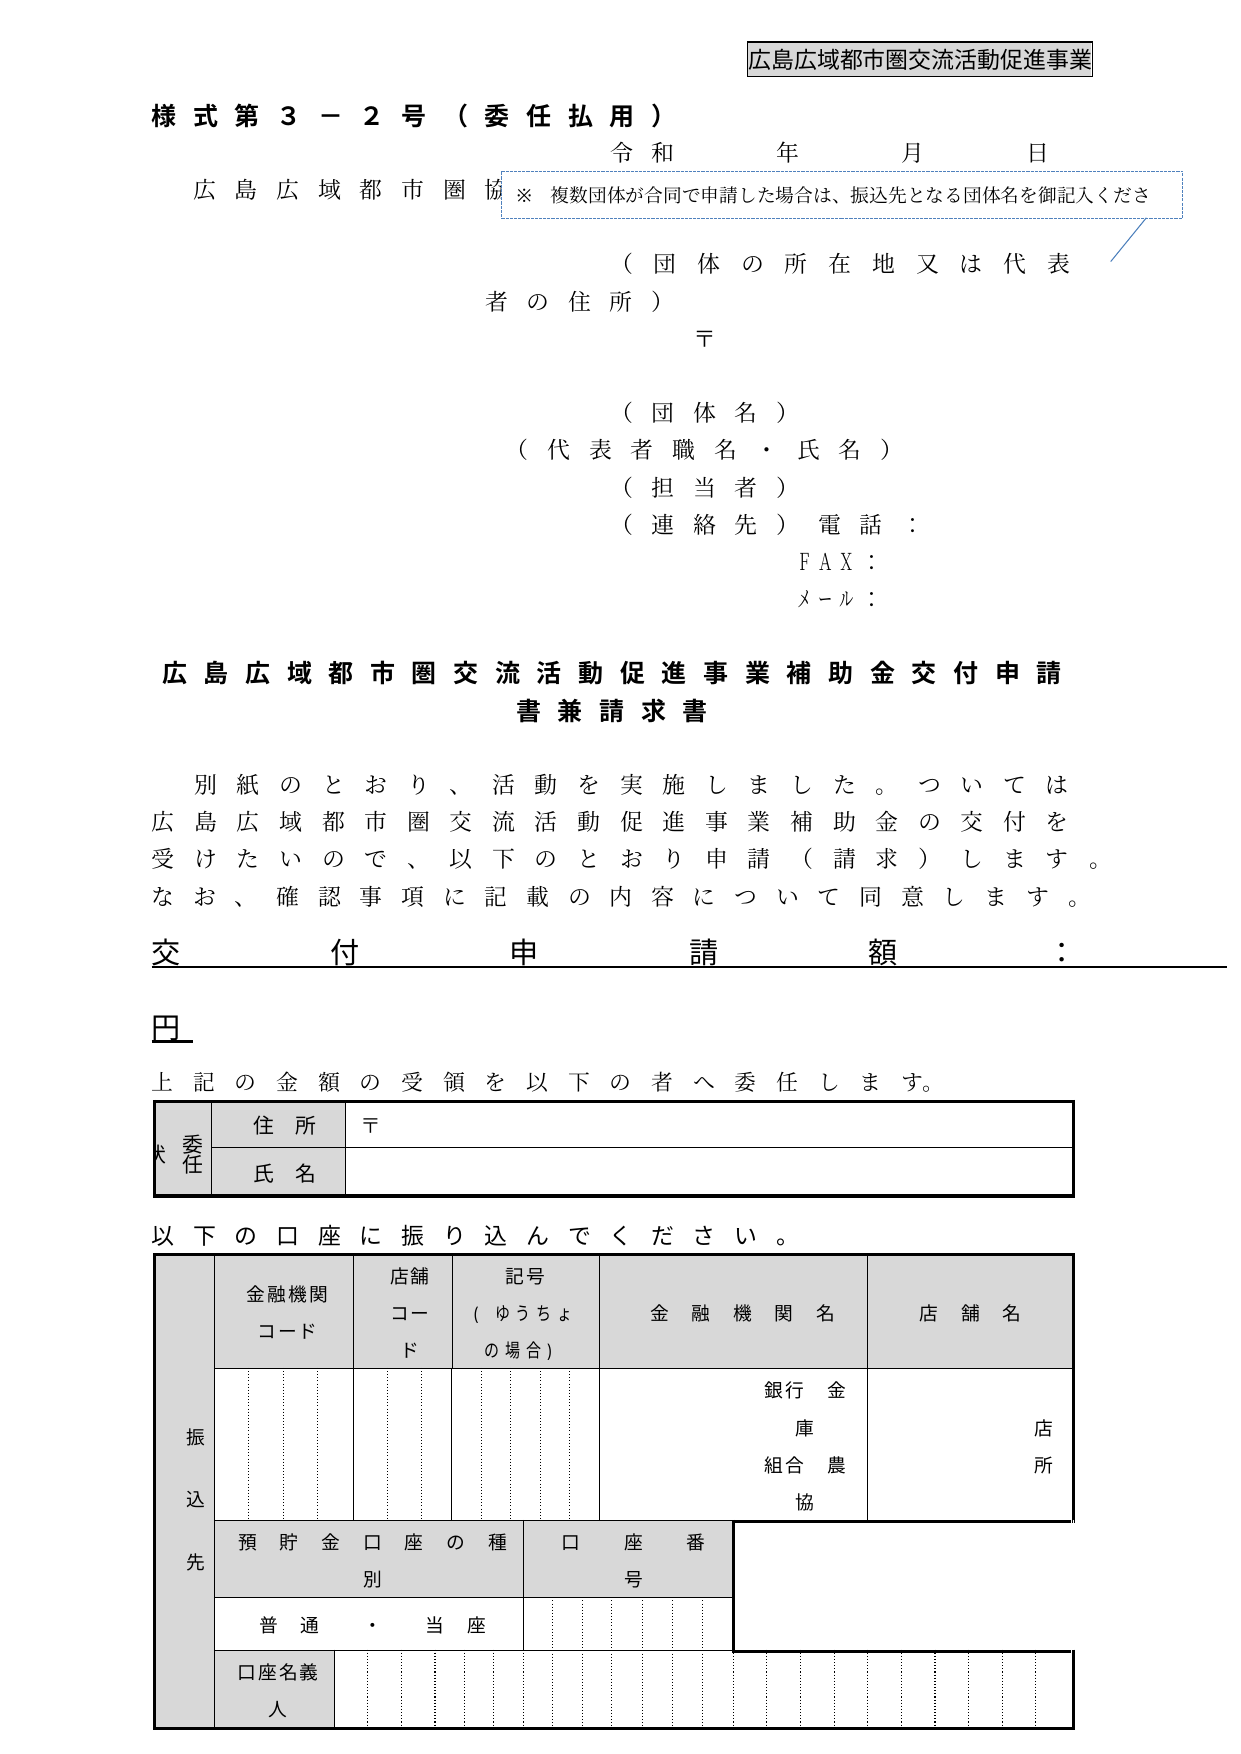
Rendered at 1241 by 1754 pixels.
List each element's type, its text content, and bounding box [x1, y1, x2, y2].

table_cell [612, 1598, 642, 1649]
table_header 記号 (ゆうちょの場合) [453, 1256, 599, 1368]
text 様式第３－２号（委任払用） [151, 96, 1089, 133]
text メール： [608, 579, 1089, 616]
table_cell [935, 1653, 968, 1727]
table_cell [249, 1369, 283, 1520]
table_cell [582, 1651, 612, 1727]
table_cell [387, 1369, 422, 1520]
table_cell [1002, 1653, 1036, 1727]
table_header 委任状 [156, 1103, 211, 1194]
table_header 金融機関 コード [215, 1256, 353, 1368]
table_cell [553, 1598, 582, 1649]
table_cell [354, 1369, 387, 1520]
table_header 〒 [346, 1103, 1072, 1147]
text 交付申請額： 円 [151, 914, 1089, 966]
text 令和 年 月 日 [151, 133, 1068, 170]
table_cell 銀行 金庫 組合 農協 [733, 1369, 867, 1520]
table_cell [1036, 1650, 1072, 1727]
table_cell [600, 1369, 733, 1520]
table_cell [735, 1520, 1073, 1649]
table_cell [733, 1653, 767, 1727]
table_cell 預 貯 金 口 座 の 種 別 [215, 1521, 523, 1597]
table_cell [642, 1598, 672, 1649]
table_cell [401, 1651, 435, 1727]
table_cell [435, 1651, 464, 1727]
table_header 住 所 [212, 1103, 345, 1147]
table_cell [673, 1598, 703, 1649]
table_cell 口座名義人 （ｶﾅ） [215, 1651, 334, 1727]
table_cell [452, 1369, 481, 1520]
text （団体の所在地又は代表者の住所） [483, 244, 1089, 319]
table_cell [570, 1369, 599, 1520]
table_cell [582, 1598, 612, 1649]
table_cell [540, 1369, 570, 1520]
table_header 振 込 先 [156, 1256, 214, 1727]
text 〒 [483, 319, 1089, 356]
table_cell [868, 1653, 901, 1727]
text 交付申請額： 円 [151, 967, 1089, 1063]
table_cell [368, 1651, 401, 1727]
table_cell [612, 1651, 642, 1727]
text 広島広域都市圏協議会会長 [151, 170, 1089, 207]
table_cell [642, 1651, 672, 1727]
table_cell [868, 1369, 1015, 1520]
table_cell [494, 1651, 523, 1727]
table_cell [673, 1651, 703, 1727]
table_cell [767, 1653, 800, 1727]
table_cell 店 所 [1015, 1369, 1072, 1520]
table_cell [511, 1369, 540, 1520]
table_header 金 融 機 関 名 [600, 1256, 867, 1368]
table_cell [335, 1651, 368, 1727]
text 別紙のとおり、活動を実施しました。ついては広島広域都市圏交流活動促進事業補助金の交付を受けたいので、以下のとおり申請（請求）します。なお、確認事項に記載の内容について同意します。 [151, 765, 1089, 914]
table_cell [481, 1369, 511, 1520]
table_cell 普 通 ・ 当 座 [215, 1598, 523, 1649]
table_cell [553, 1651, 582, 1727]
table_cell [422, 1369, 451, 1520]
table_cell [901, 1653, 935, 1727]
table_cell [464, 1651, 494, 1727]
table_cell [346, 1148, 1072, 1194]
table_cell [703, 1598, 732, 1649]
table_cell [524, 1598, 553, 1649]
table_cell [800, 1653, 834, 1727]
table_cell [834, 1653, 868, 1727]
table_cell [969, 1653, 1002, 1727]
text 上記の金額の受領を以下の者へ委任します。 [151, 1063, 1089, 1100]
table_cell [215, 1369, 249, 1520]
text 広島広域都市圏交流活動促進事業補助金交付申請書兼請求書 [151, 653, 1089, 728]
text 以下の口座に振り込んでください。 [151, 1216, 1089, 1253]
table_cell [703, 1651, 733, 1727]
table_header 店 舗 名 [868, 1256, 1072, 1368]
table_cell 氏 名 [212, 1148, 345, 1194]
table_cell [318, 1369, 353, 1520]
text （代表者職名・氏名） （担当者） （連絡先）電話： [497, 430, 1089, 542]
table_cell [523, 1651, 553, 1727]
table_cell [283, 1369, 318, 1520]
table_header 店舗 コード [354, 1256, 452, 1368]
text ＦＡＸ： [608, 542, 1089, 579]
text （団体名） [608, 356, 1089, 430]
table_cell 口 座 番 号 [524, 1521, 732, 1597]
